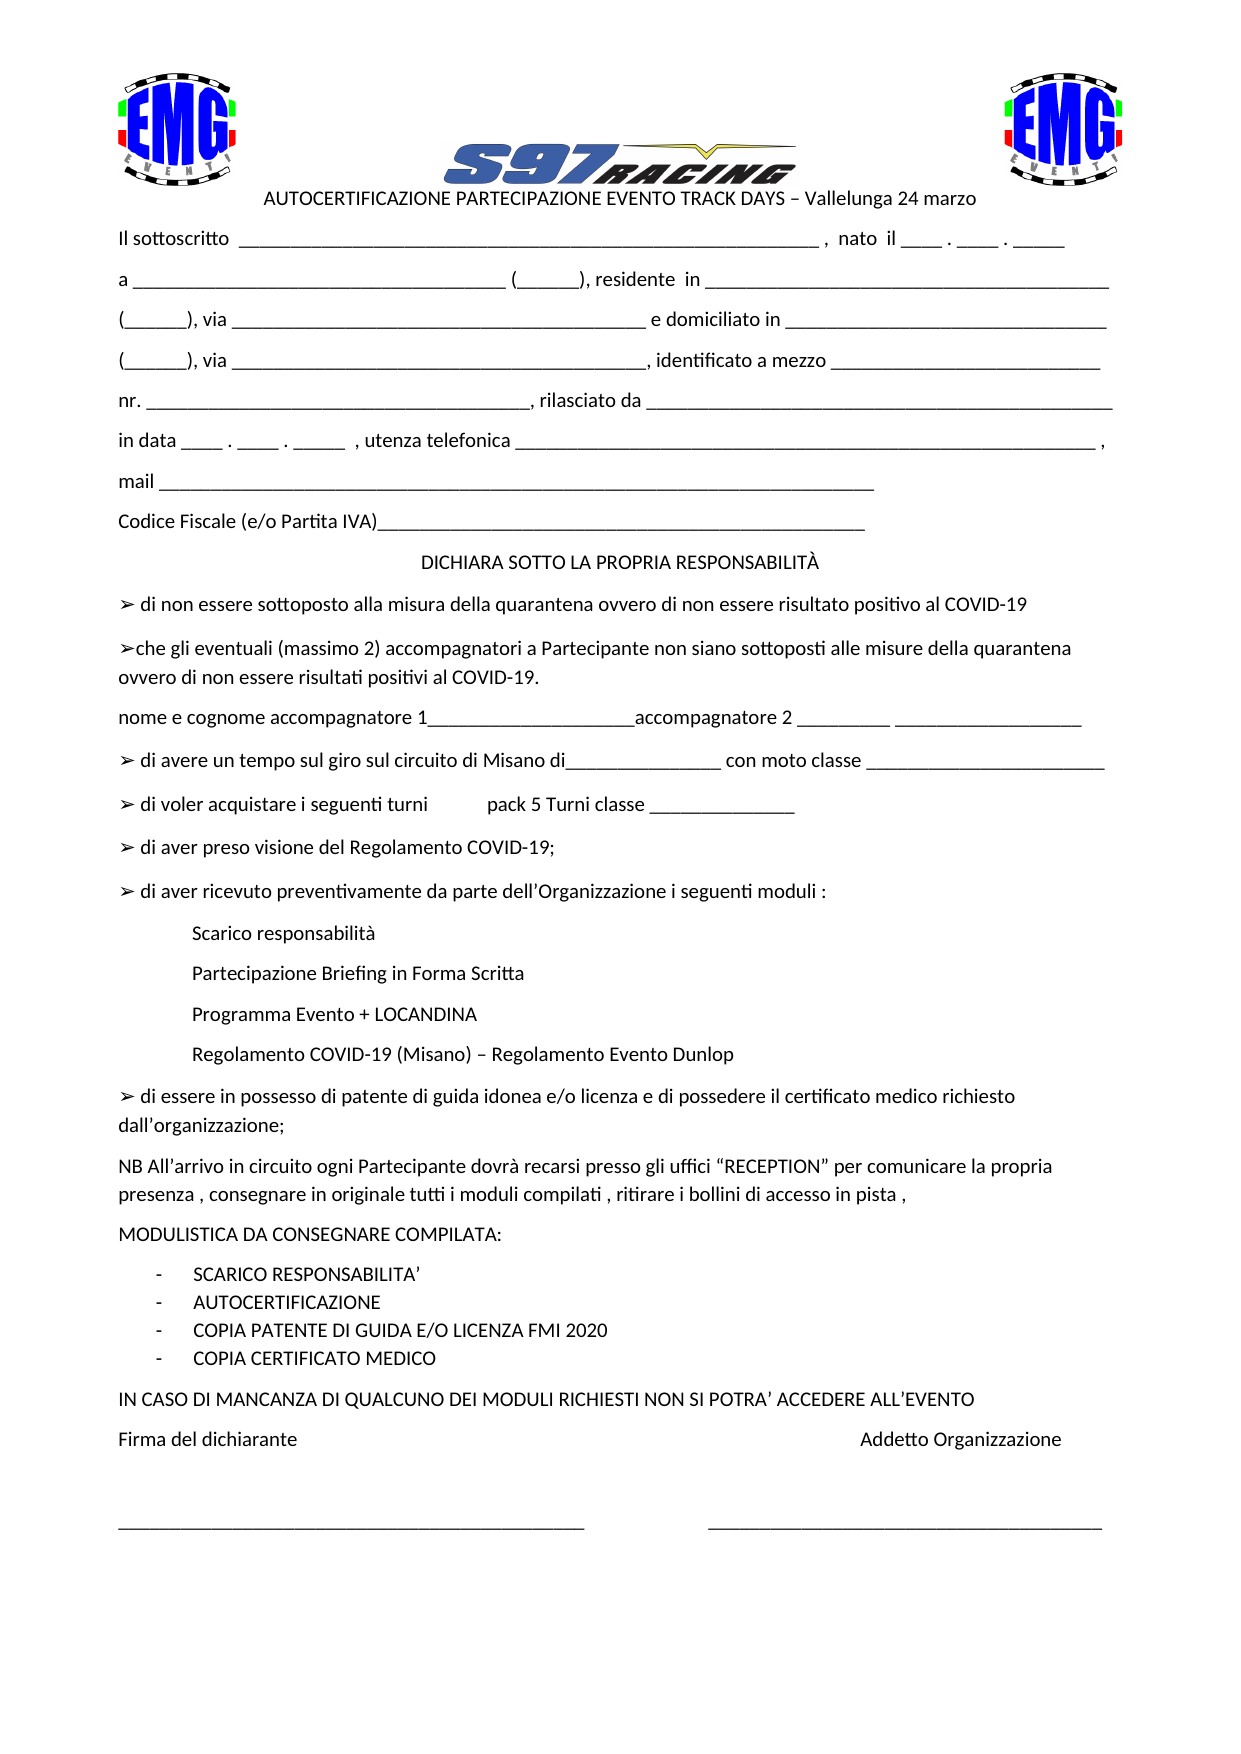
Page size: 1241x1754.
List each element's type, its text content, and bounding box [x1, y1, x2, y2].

text ➢che gli eventuali (massimo 2) accompagnatori a Partecipante non siano sottoposti alle misure della quarantena ovvero di non essere risultati positivi al COVID-19. [118, 633, 1122, 689]
text Codice Fiscale (e/o Partita IVA)_______________________________________________ [118, 508, 1122, 534]
text IN CASO DI MANCANZA DI QUALCUNO DEI MODULI RICHIESTI NON SI POTRA’ ACCEDERE ALL’EVENTO [118, 1386, 1122, 1411]
picture [118, 73, 236, 186]
list SCARICO RESPONSABILITA’ [156, 1262, 1122, 1287]
text Scarico responsabilità [118, 920, 1122, 945]
text NB All’arrivo in circuito ogni Partecipante dovrà recarsi presso gli uffici “RECEPTION” per comunicare la propria presenza , consegnare in originale tutti i moduli compilati , ritirare i bollini di accesso in pista , [118, 1153, 1122, 1206]
text Partecipazione Briefing in Forma Scritta [118, 960, 1122, 986]
text ➢ di avere un tempo sul giro sul circuito di Misano di_______________ con moto classe _______________________ [118, 745, 1122, 773]
list AUTOCERTIFICAZIONE [156, 1289, 1122, 1315]
picture [441, 141, 799, 186]
text ➢ di non essere sottoposto alla misura della quarantena ovvero di non essere risultato positivo al COVID-19 [118, 589, 1122, 618]
text mail _____________________________________________________________________ [118, 468, 1122, 493]
text (______), via ________________________________________, identificato a mezzo __________________________ [118, 347, 1122, 372]
text a ____________________________________ (______), residente in _______________________________________ [118, 266, 1122, 291]
text nome e cognome accompagnatore 1____________________accompagnatore 2 _________ __________________ [118, 704, 1122, 730]
picture [1004, 73, 1123, 186]
text Firma del dichiarante Addetto Organizzazione [118, 1426, 1122, 1452]
text Il sottoscritto ________________________________________________________ , nato il ____ . ____ . _____ [118, 226, 1122, 251]
text Regolamento COVID-19 (Misano) – Regolamento Evento Dunlop [118, 1041, 1122, 1067]
list COPIA CERTIFICATO MEDICO [156, 1345, 1122, 1371]
text ➢ di essere in possesso di patente di guida idonea e/o licenza e di possedere il certificato medico richiesto dall’organizzazione; [118, 1082, 1122, 1138]
text ➢ di aver ricevuto preventivamente da parte dell’Organizzazione i seguenti moduli : [118, 876, 1122, 904]
text nr. _____________________________________, rilasciato da _____________________________________________ [118, 387, 1122, 413]
text ➢ di aver preso visione del Regolamento COVID-19; [118, 832, 1122, 861]
text (______), via ________________________________________ e domiciliato in _______________________________ [118, 306, 1122, 332]
text _____________________________________________ ______________________________________ [118, 1507, 1122, 1532]
list COPIA PATENTE DI GUIDA E/O LICENZA FMI 2020 [156, 1317, 1122, 1343]
text ➢ di voler acquistare i seguenti turni pack 5 Turni classe ______________ [118, 789, 1122, 817]
text Programma Evento + LOCANDINA [118, 1001, 1122, 1026]
text DICHIARA SOTTO LA PROPRIA RESPONSABILITÀ [118, 549, 1122, 574]
text AUTOCERTIFICAZIONE PARTECIPAZIONE EVENTO TRACK DAYS – Vallelunga 24 marzo [118, 185, 1122, 211]
text in data ____ . ____ . _____ , utenza telefonica ________________________________________________________ , [118, 428, 1122, 453]
text MODULISTICA DA CONSEGNARE COMPILATA: [118, 1221, 1122, 1247]
